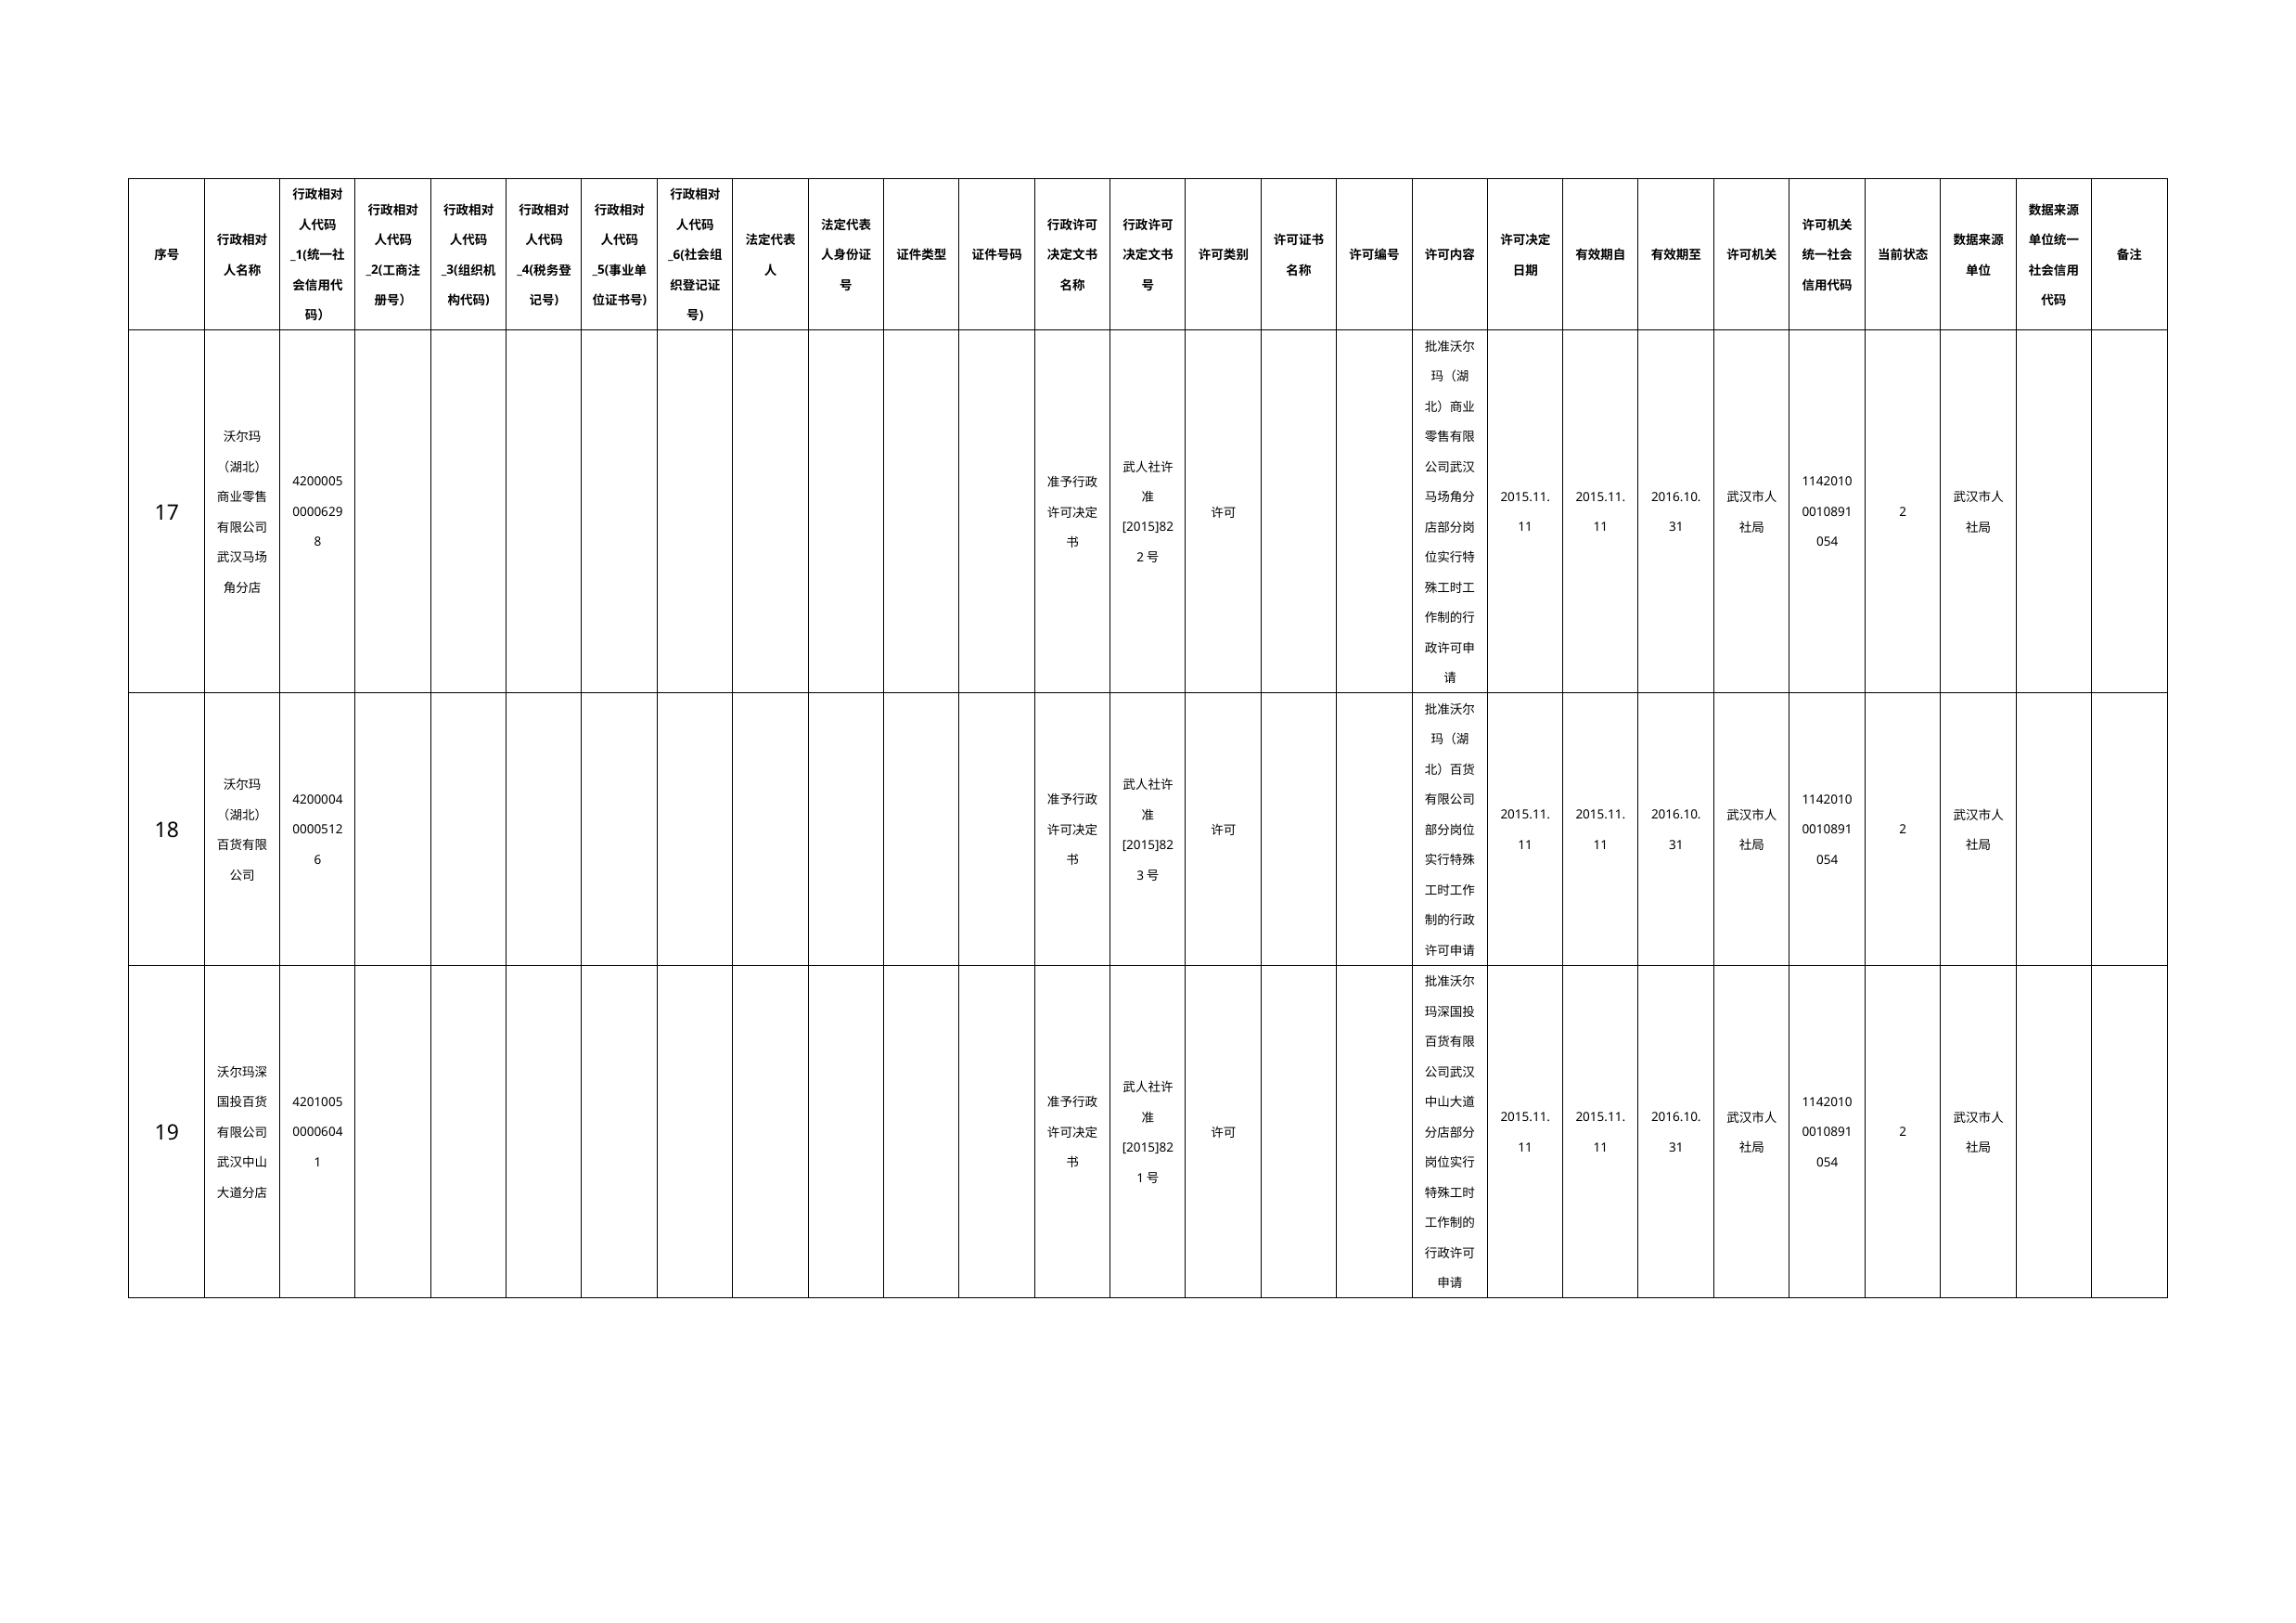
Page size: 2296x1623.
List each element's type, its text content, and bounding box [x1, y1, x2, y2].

table_header 行政许可决定文书号 [1110, 179, 1185, 329]
table_header 行政相对人名称 [205, 179, 279, 329]
table_header 行政相对人代码_1(统一社会信用代码） [280, 179, 354, 329]
table_cell 2 [1866, 693, 1940, 965]
table_cell [733, 330, 808, 692]
table_cell 2 [1866, 966, 1940, 1297]
table_cell [582, 966, 657, 1297]
table_cell [355, 693, 430, 965]
table_header 证件号码 [959, 179, 1034, 329]
table_cell 武汉市人社局 [1714, 693, 1789, 965]
table_header 许可类别 [1186, 179, 1261, 329]
table_cell 2015.11.11 [1563, 966, 1637, 1297]
table_cell [733, 693, 808, 965]
table_header 当前状态 [1866, 179, 1940, 329]
table_header 数据来源单位统一社会信用代码 [2017, 179, 2091, 329]
table_cell [884, 330, 958, 692]
table_cell [959, 966, 1034, 1297]
table_cell 批准沃尔玛深国投百货有限公司武汉中山大道分店部分岗位实行特殊工时工作制的行政许可申请 [1413, 966, 1487, 1297]
table_cell [507, 693, 581, 965]
table_cell [884, 693, 958, 965]
table_cell 批准沃尔玛（湖北）百货有限公司部分岗位实行特殊工时工作制的行政许可申请 [1413, 693, 1487, 965]
table_cell [809, 330, 883, 692]
table_cell 420100500006041 [280, 966, 354, 1297]
table_cell 沃尔玛深国投百货有限公司武汉中山大道分店 [205, 966, 279, 1297]
table_header 数据来源单位 [1941, 179, 2016, 329]
table_cell [959, 330, 1034, 692]
table_cell [1262, 330, 1336, 692]
table_cell [658, 330, 732, 692]
table_cell 武人社许准[2015]823号 [1110, 693, 1185, 965]
table_cell 准予行政许可决定书 [1035, 966, 1110, 1297]
table_cell [809, 693, 883, 965]
table_cell [2092, 330, 2167, 692]
table_cell 沃尔玛（湖北）百货有限公司 [205, 693, 279, 965]
table_cell [507, 966, 581, 1297]
table_cell 准予行政许可决定书 [1035, 693, 1110, 965]
table_cell 2015.11.11 [1488, 966, 1562, 1297]
table_cell [2017, 693, 2091, 965]
table_cell [1262, 693, 1336, 965]
table_header 行政相对人代码_5(事业单位证书号) [582, 179, 657, 329]
table_cell [355, 966, 430, 1297]
table_cell 2016.10.31 [1638, 330, 1713, 692]
table_cell 17 [129, 330, 204, 692]
table_cell [884, 966, 958, 1297]
table_cell [2017, 330, 2091, 692]
table_header 行政许可决定文书名称 [1035, 179, 1110, 329]
table_cell 武人社许准[2015]821号 [1110, 966, 1185, 1297]
table_header 行政相对人代码_2(工商注册号） [355, 179, 430, 329]
table_cell [431, 330, 506, 692]
table_cell 11420100010891054 [1789, 966, 1865, 1297]
table_cell [658, 693, 732, 965]
table_header 证件类型 [884, 179, 958, 329]
table_cell [582, 693, 657, 965]
table_header 备注 [2092, 179, 2167, 329]
table_header 许可机关 [1714, 179, 1789, 329]
table_cell 18 [129, 693, 204, 965]
table_header 法定代表人身份证号 [809, 179, 883, 329]
table_header 许可决定日期 [1488, 179, 1562, 329]
table_cell [733, 966, 808, 1297]
table_cell 沃尔玛（湖北）商业零售有限公司武汉马场角分店 [205, 330, 279, 692]
table_cell 420000400005126 [280, 693, 354, 965]
table_header 行政相对人代码_4(税务登记号) [507, 179, 581, 329]
table_cell 2016.10.31 [1638, 966, 1713, 1297]
table_header 行政相对人代码_6(社会组织登记证号) [658, 179, 732, 329]
table_cell [1337, 966, 1412, 1297]
table_cell 2015.11.11 [1563, 330, 1637, 692]
table_cell [809, 966, 883, 1297]
table_header 许可证书名称 [1262, 179, 1336, 329]
table_cell [1262, 966, 1336, 1297]
table_cell 武汉市人社局 [1714, 966, 1789, 1297]
table_cell 11420100010891054 [1789, 330, 1865, 692]
table_cell [1337, 330, 1412, 692]
table_cell [2092, 966, 2167, 1297]
table_cell [431, 966, 506, 1297]
table_header 法定代表人 [733, 179, 808, 329]
table_cell [431, 693, 506, 965]
table_cell [582, 330, 657, 692]
table_cell 11420100010891054 [1789, 693, 1865, 965]
table_cell 许可 [1186, 330, 1261, 692]
table_header 许可编号 [1337, 179, 1412, 329]
table_cell 武汉市人社局 [1714, 330, 1789, 692]
table_cell [507, 330, 581, 692]
table_header 序号 [129, 179, 204, 329]
table_cell [658, 966, 732, 1297]
table_header 有效期自 [1563, 179, 1637, 329]
table_cell 2 [1866, 330, 1940, 692]
table_cell 2015.11.11 [1488, 693, 1562, 965]
table_cell 武人社许准[2015]822号 [1110, 330, 1185, 692]
table_cell [2017, 966, 2091, 1297]
table_cell [959, 693, 1034, 965]
table_cell 420000500006298 [280, 330, 354, 692]
table_cell [1337, 693, 1412, 965]
table_cell 2016.10.31 [1638, 693, 1713, 965]
table_cell 准予行政许可决定书 [1035, 330, 1110, 692]
table_cell 2015.11.11 [1488, 330, 1562, 692]
table_header 许可机关统一社会信用代码 [1789, 179, 1865, 329]
table_cell 许可 [1186, 693, 1261, 965]
table_cell 武汉市人社局 [1941, 330, 2016, 692]
table_cell 2015.11.11 [1563, 693, 1637, 965]
table_cell 批准沃尔玛（湖北）商业零售有限公司武汉马场角分店部分岗位实行特殊工时工作制的行政许可申请 [1413, 330, 1487, 692]
table_header 有效期至 [1638, 179, 1713, 329]
table_cell 武汉市人社局 [1941, 693, 2016, 965]
table_cell [355, 330, 430, 692]
table_cell [2092, 693, 2167, 965]
table_cell 武汉市人社局 [1941, 966, 2016, 1297]
table_cell 19 [129, 966, 204, 1297]
table_cell 许可 [1186, 966, 1261, 1297]
table_header 行政相对人代码_3(组织机构代码) [431, 179, 506, 329]
table_header 许可内容 [1413, 179, 1487, 329]
